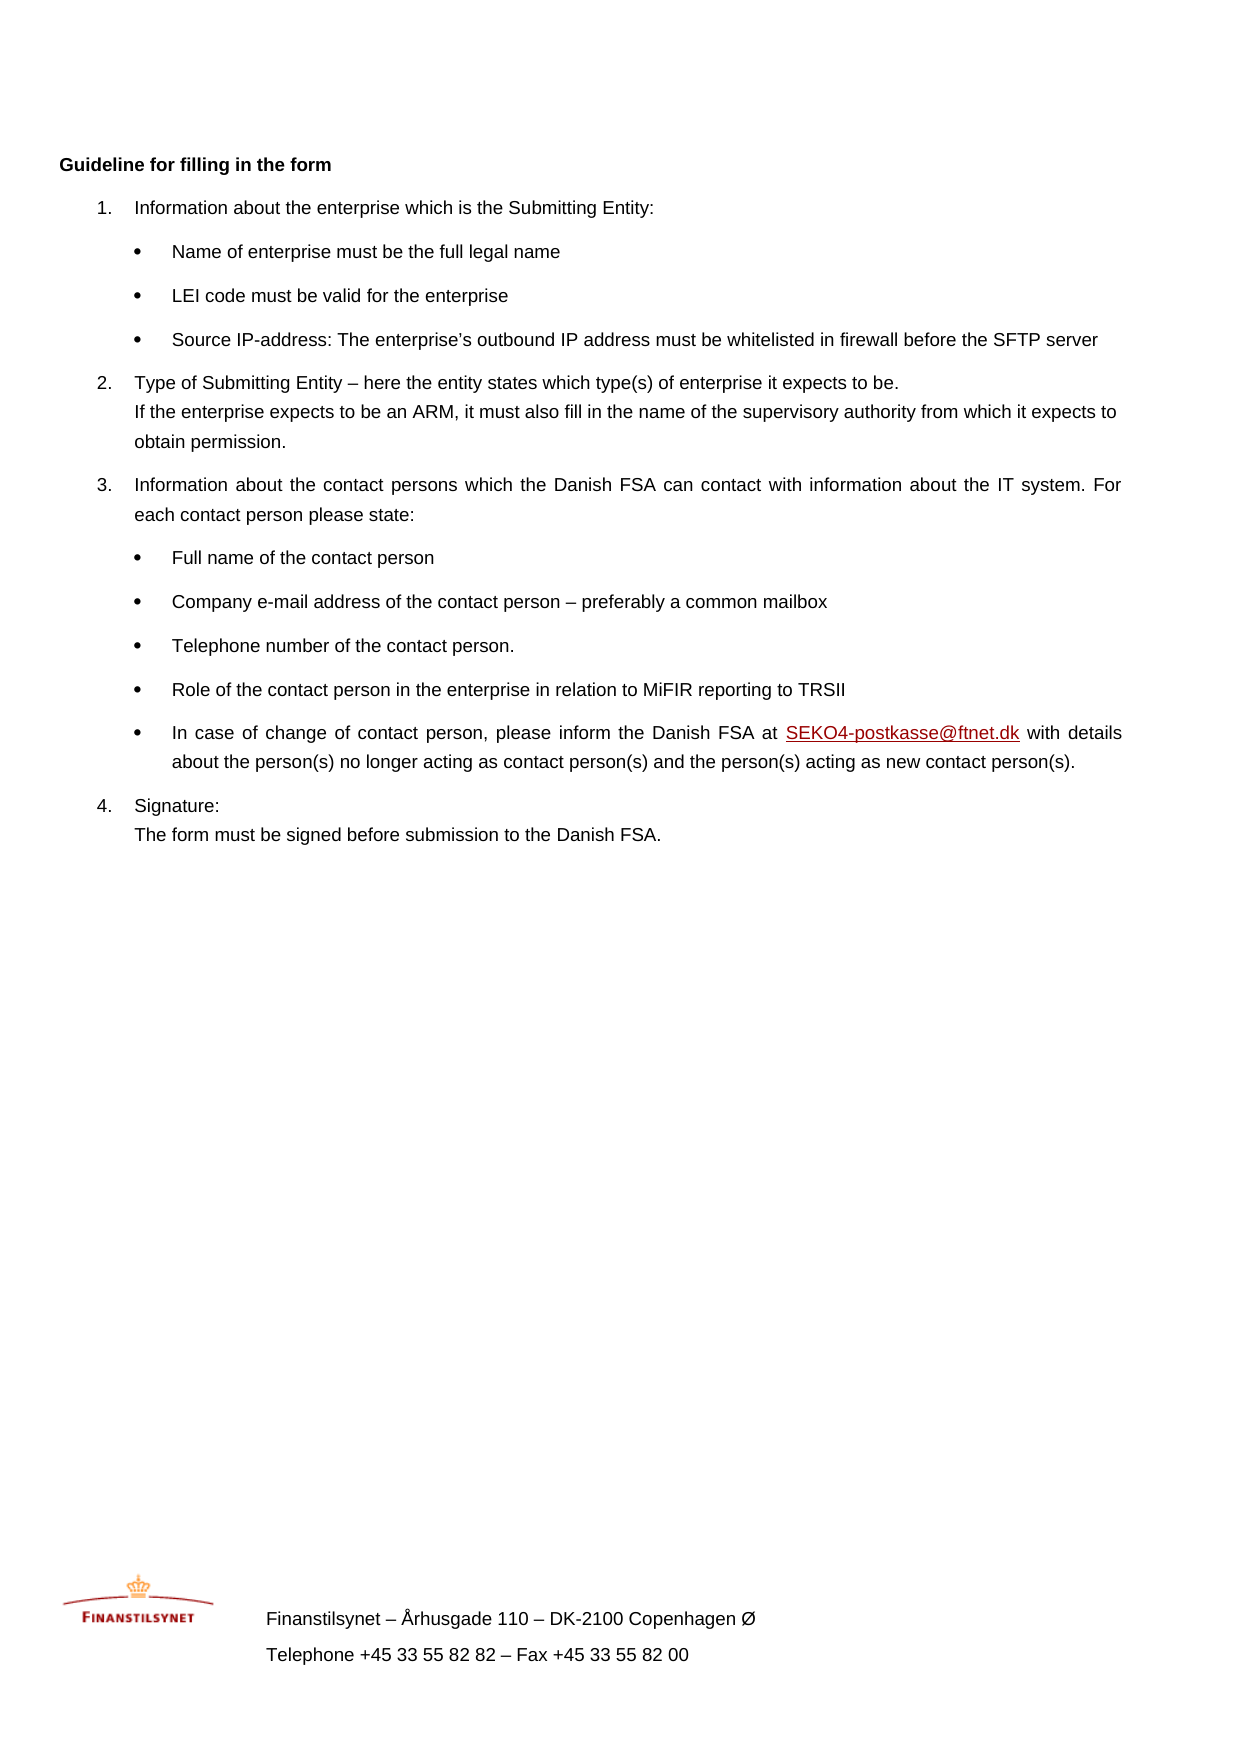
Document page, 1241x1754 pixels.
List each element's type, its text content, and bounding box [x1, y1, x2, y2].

list Company e-mail address of the contact person – preferably a common mailbox [134, 585, 1122, 614]
list Information about the contact persons which the Danish FSA can contact with information about the IT system. For each contact person please state: [97, 468, 1122, 527]
list Source IP-address: The enterprise’s outbound IP address must be whitelisted in firewall before the SFTP server [134, 323, 1122, 352]
text Guideline for filling in the form [59, 148, 1122, 177]
picture [59, 1570, 217, 1626]
list In case of change of contact person, please inform the Danish FSA at SEKO4-postkasse@ftnet.dk with details about the person(s) no longer acting as contact person(s) and the person(s) acting as new contact person(s). [134, 716, 1122, 775]
list Full name of the contact person [134, 541, 1122, 571]
list Information about the enterprise which is the Submitting Entity: [97, 191, 1122, 221]
list Signature: The form must be signed before submission to the Danish FSA. [97, 789, 1122, 848]
list LEI code must be valid for the enterprise [134, 279, 1122, 308]
list Type of Submitting Entity – here the entity states which type(s) of enterprise it expects to be. If the enterprise expects to be an ARM, it must also fill in the name of the supervisory authority from which it expects to obtain permission. [97, 366, 1122, 454]
list Role of the contact person in the enterprise in relation to MiFIR reporting to TRSII [134, 673, 1122, 702]
list Telephone number of the contact person. [134, 629, 1122, 658]
list Name of enterprise must be the full legal name [134, 235, 1122, 264]
